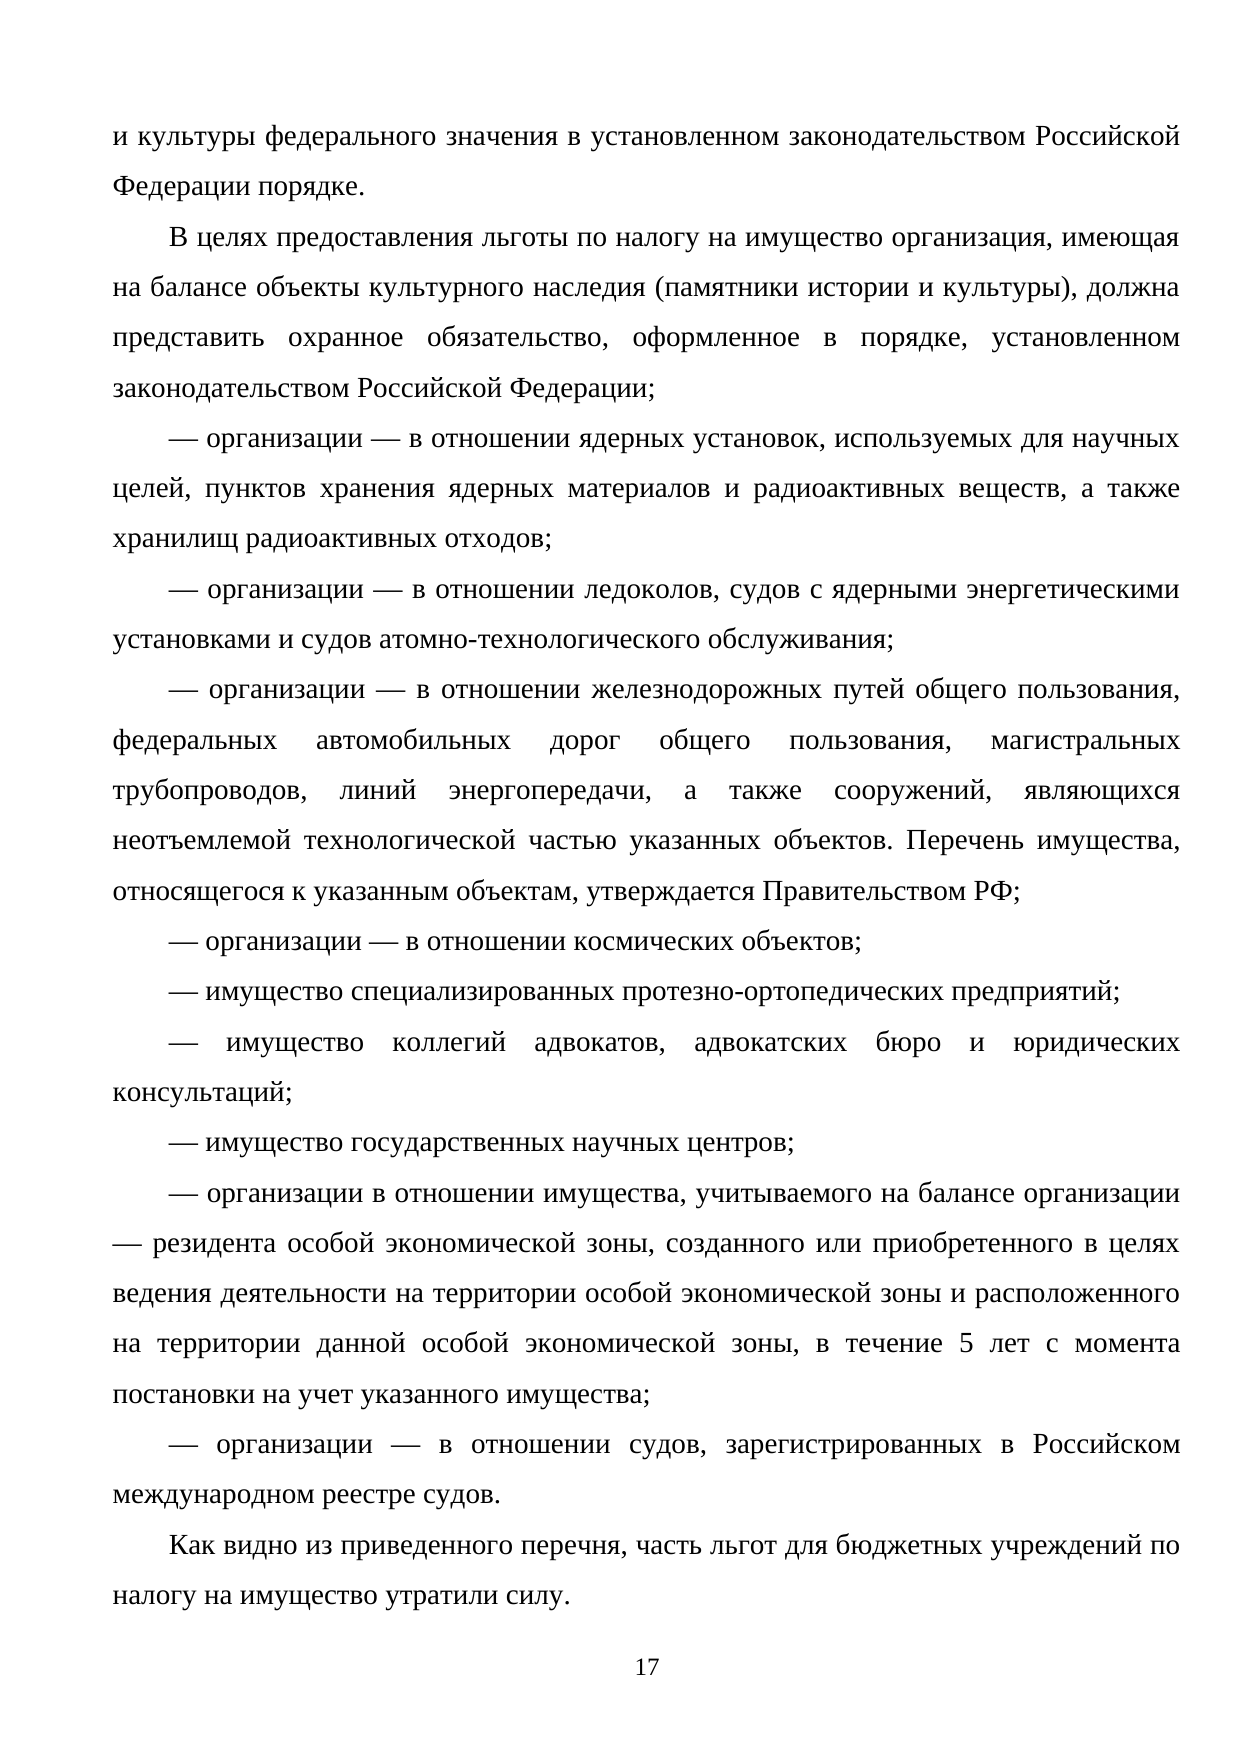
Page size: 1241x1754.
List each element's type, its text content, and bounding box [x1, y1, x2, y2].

text — организации — в отношении космических объектов; [112, 923, 1181, 957]
text — организации — в отношении железнодорожных путей общего пользования, федеральных автомобильных дорог общего пользования, магистральных трубопроводов, линий энергопередачи, а также сооружений, являющихся неотъемлемой технологической частью указанных объектов. Перечень имущества, относящегося к указанным объектам, утверждается Правительством РФ; [112, 672, 1181, 906]
text — организации — в отношении ядерных установок, используемых для научных целей, пунктов хранения ядерных материалов и радиоактивных веществ, а также хранилищ радиоактивных отходов; [112, 420, 1181, 554]
text — организации в отношении имущества, учитываемого на балансе организации — резидента особой экономической зоны, созданного или приобретенного в целях ведения деятельности на территории особой экономической зоны и расположенного на территории данной особой экономической зоны, в течение 5 лет с момента постановки на учет указанного имущества; [112, 1175, 1181, 1409]
text В целях предоставления льготы по налогу на имущество организация, имеющая на балансе объекты культурного наследия (памятники истории и культуры), должна представить охранное обязательство, оформленное в порядке, установленном законодательством Российской Федерации; [112, 219, 1181, 403]
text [112, 118, 1181, 202]
text — организации — в отношении судов, зарегистрированных в Российском международном реестре судов. [112, 1426, 1181, 1510]
text — организации — в отношении ледоколов, судов с ядерными энергетическими установками и судов атомно-технологического обслуживания; [112, 571, 1181, 655]
text — имущество коллегий адвокатов, адвокатских бюро и юридических консультаций; [112, 1024, 1181, 1108]
text — имущество специализированных протезно-ортопедических предприятий; [112, 973, 1181, 1007]
text — имущество государственных научных центров; [112, 1124, 1181, 1158]
text Как видно из приведенного перечня, часть льгот для бюджетных учреждений по налогу на имущество утратили силу. [112, 1527, 1181, 1611]
